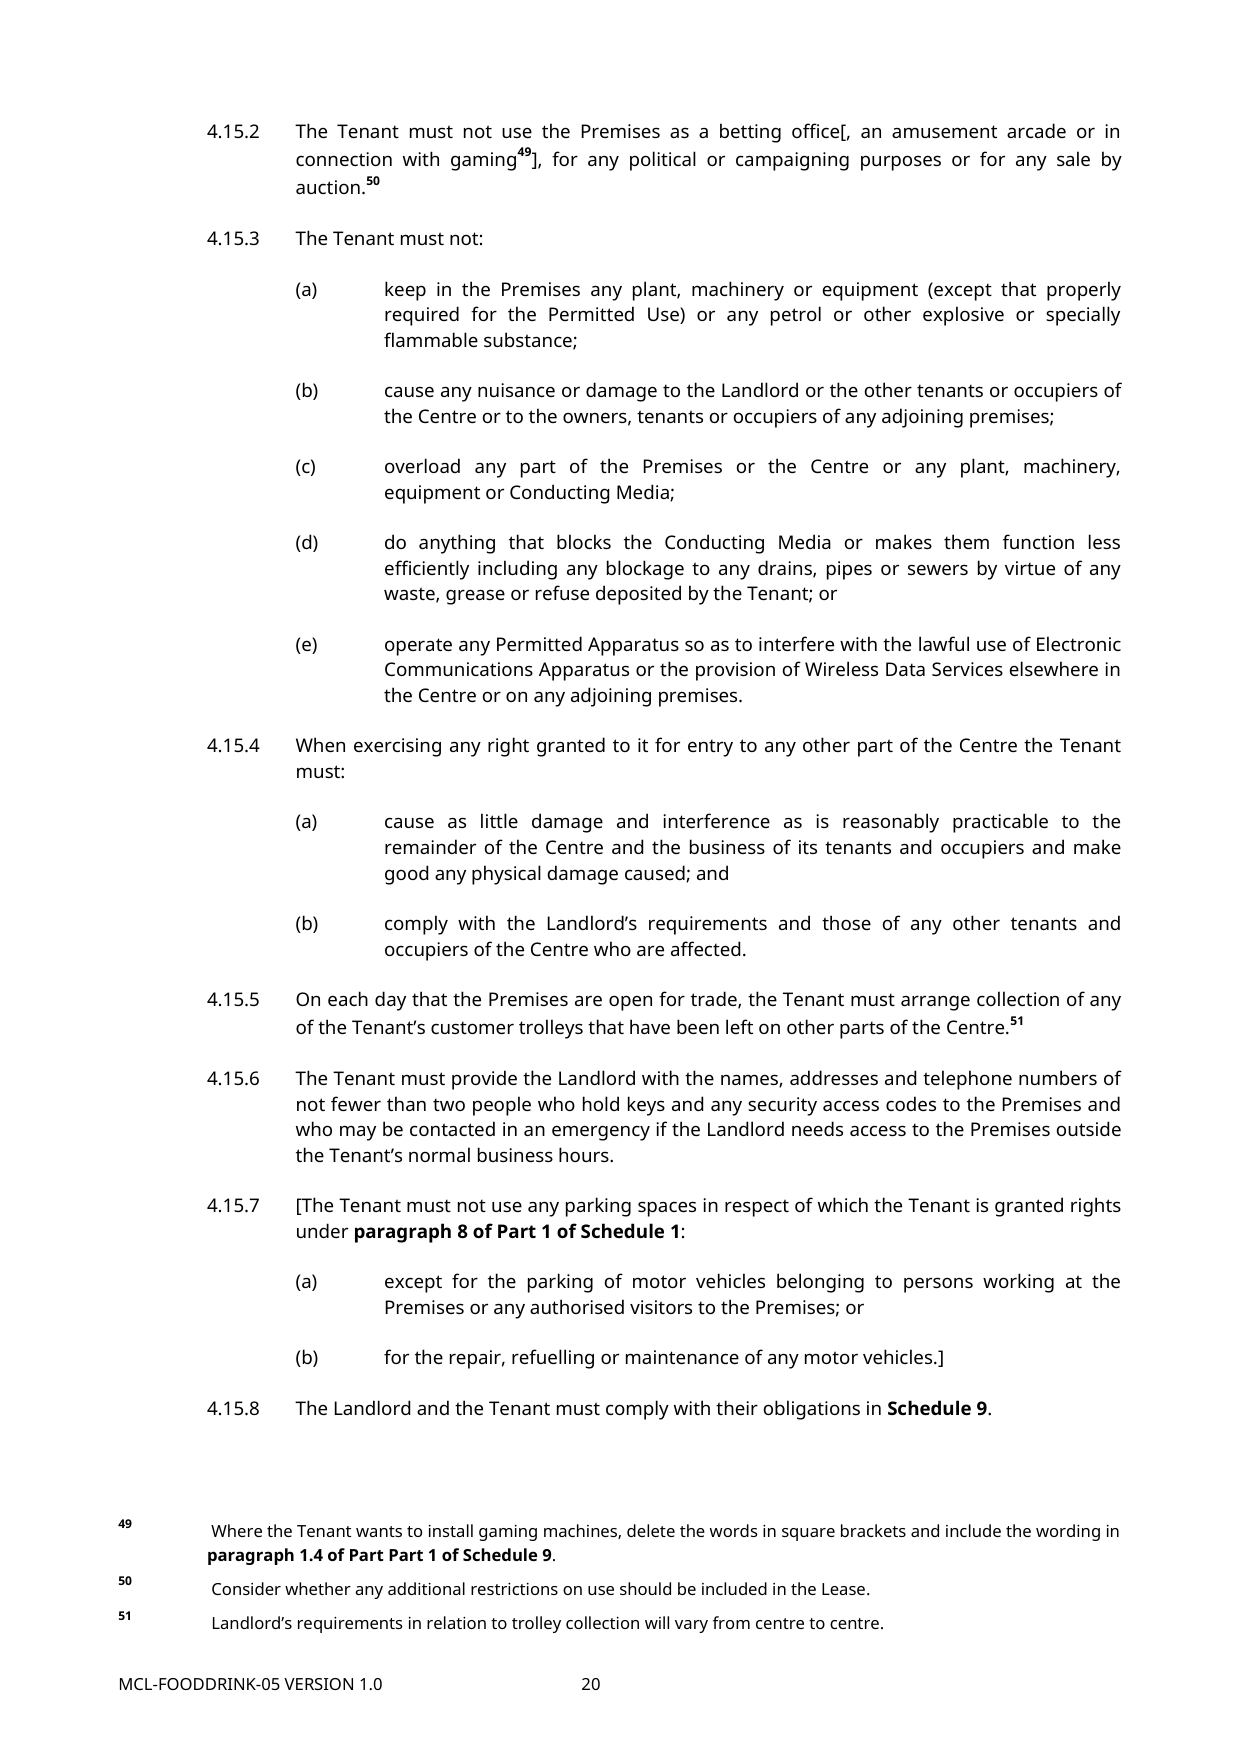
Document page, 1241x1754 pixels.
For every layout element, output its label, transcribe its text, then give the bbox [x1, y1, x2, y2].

text except for the parking of motor vehicles belonging to persons working at the Premises or any authorised visitors to the Premises; or [295, 1268, 1122, 1319]
text for the repair, refuelling or maintenance of any motor vehicles.] [295, 1344, 1122, 1370]
text The Tenant must provide the Landlord with the names, addresses and telephone numbers of not fewer than two people who hold keys and any security access codes to the Premises and who may be contacted in an emergency if the Landlord needs access to the Premises outside the Tenant’s normal business hours. [207, 1065, 1122, 1167]
text overload any part of the Premises or the Centre or any plant, machinery, equipment or Conducting Media; [295, 454, 1122, 505]
text comply with the Landlord’s requirements and those of any other tenants and occupiers of the Centre who are affected. [295, 910, 1122, 961]
text The Tenant must not use the Premises as a betting office[, an amusement arcade or in connection with gaming], for any political or campaigning purposes or for any sale by auction. [207, 118, 1122, 201]
text operate any Permitted Apparatus so as to interfere with the lawful use of Electronic Communications Apparatus or the provision of Wireless Data Services elsewhere in the Centre or on any adjoining premises. [295, 631, 1122, 708]
text When exercising any right granted to it for entry to any other part of the Centre the Tenant must: [207, 733, 1122, 784]
text The Tenant must not: [207, 226, 1122, 251]
text The Landlord and the Tenant must comply with their obligations in Schedule ‎9. [207, 1395, 1122, 1421]
text do anything that blocks the Conducting Media or makes them function less efficiently including any blockage to any drains, pipes or sewers by virtue of any waste, grease or refuse deposited by the Tenant; or [295, 530, 1122, 606]
text [The Tenant must not use any parking spaces in respect of which the Tenant is granted rights under paragraph ‎8 of ‎Part 1 of Schedule ‎1: [207, 1192, 1122, 1243]
text cause any nuisance or damage to the Landlord or the other tenants or occupiers of the Centre or to the owners, tenants or occupiers of any adjoining premises; [295, 378, 1122, 429]
text On each day that the Premises are open for trade, the Tenant must arrange collection of any of the Tenant’s customer trolleys that have been left on other parts of the Centre. [207, 986, 1122, 1040]
text keep in the Premises any plant, machinery or equipment (except that properly required for the Permitted Use) or any petrol or other explosive or specially flammable substance; [295, 276, 1122, 353]
text cause as little damage and interference as is reasonably practicable to the remainder of the Centre and the business of its tenants and occupiers and make good any physical damage caused; and [295, 809, 1122, 885]
